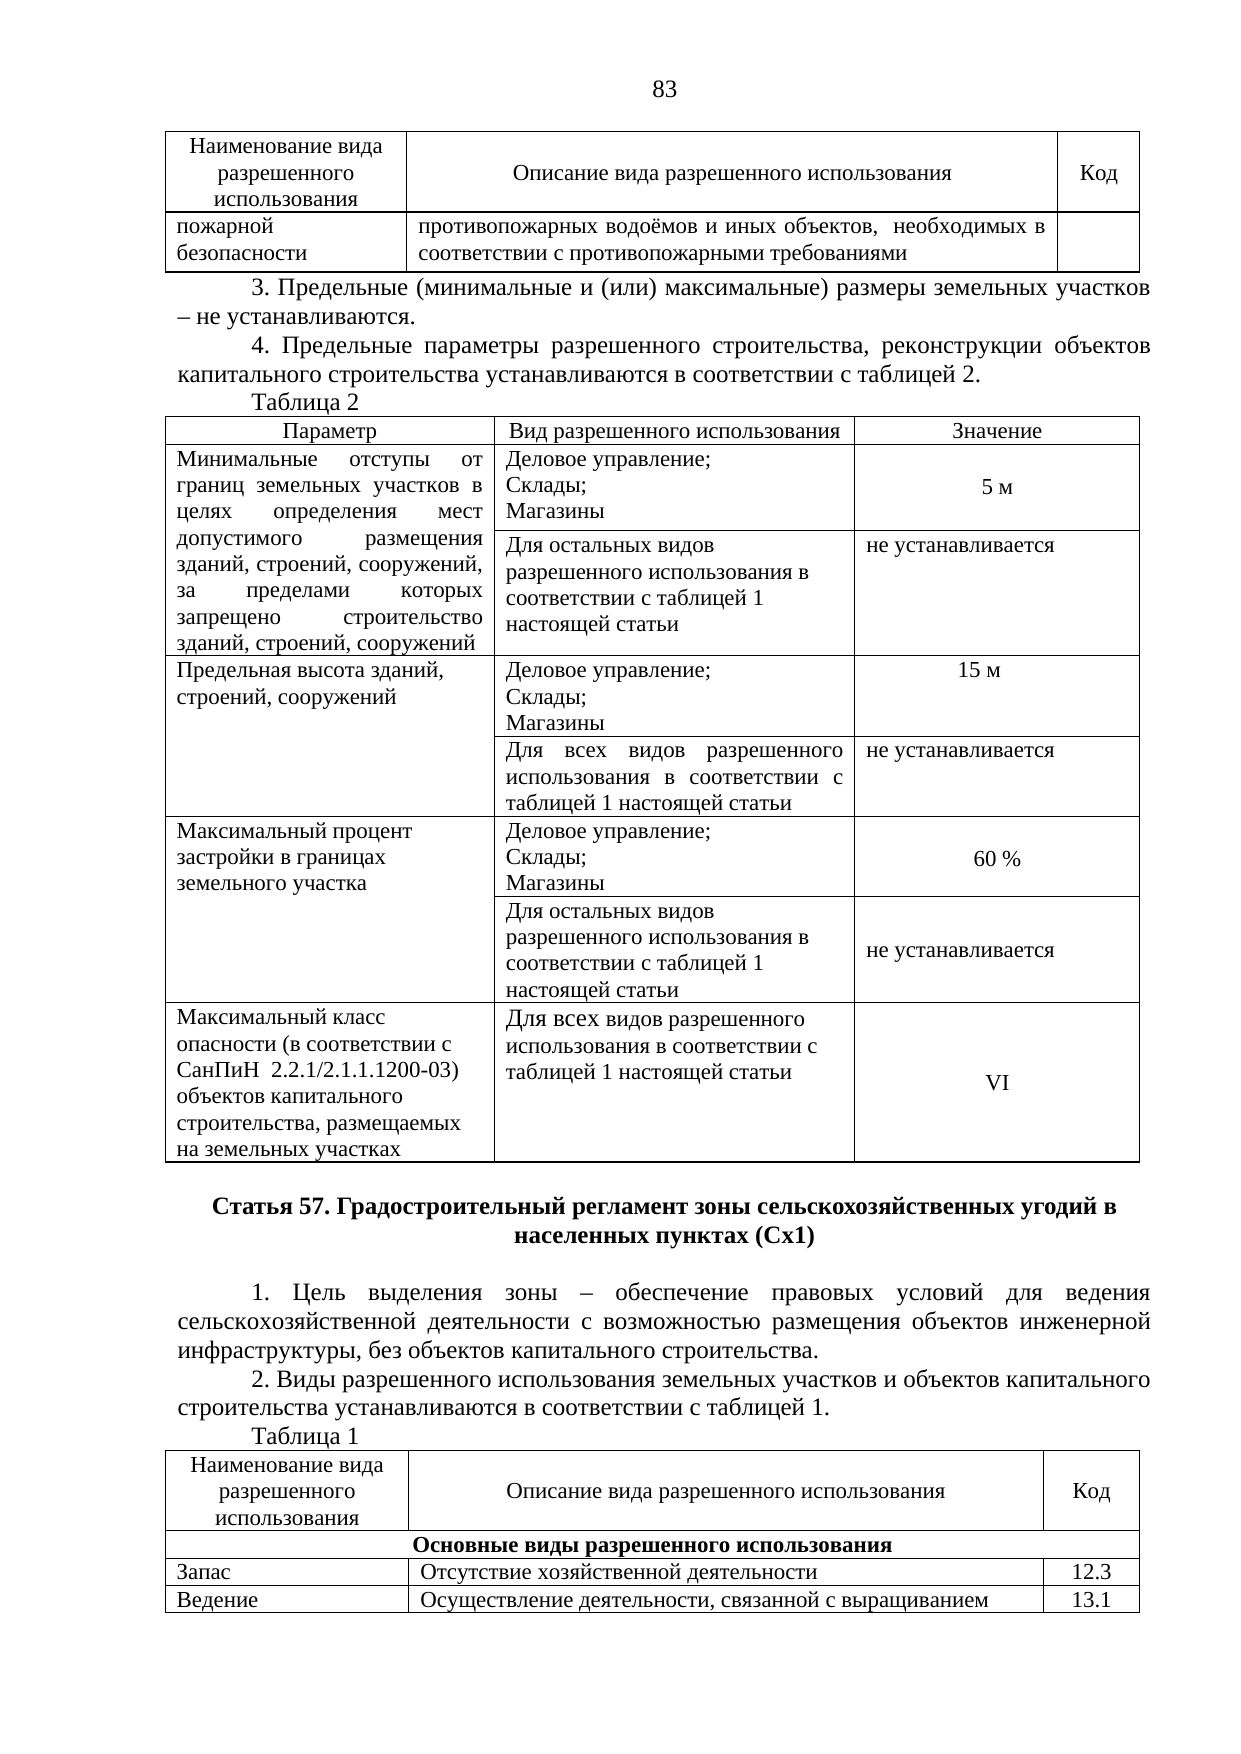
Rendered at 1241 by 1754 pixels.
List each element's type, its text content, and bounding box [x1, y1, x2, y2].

table_cell Для остальных видов разрешенного использования в соответствии с таблицей 1 настоящей статьи [495, 897, 854, 1002]
table_header Вид разрешенного использования [495, 417, 854, 443]
table_header Описание вида разрешенного использования [407, 132, 1057, 211]
table_cell 5 м [855, 445, 1139, 530]
text 1. Цель выделения зоны – обеспечение правовых условий для ведения сельскохозяйственной деятельности с возможностью размещения объектов инженерной инфраструктуры, без объектов капитального строительства. [177, 1277, 1152, 1364]
table_cell Для остальных видов разрешенного использования в соответствии с таблицей 1 настоящей статьи [495, 531, 854, 655]
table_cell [409, 1586, 1043, 1612]
table_cell Для всех видов разрешенного использования в соответствии с таблицей 1 настоящей статьи [495, 737, 854, 816]
table_cell не устанавливается [855, 531, 1139, 655]
table_cell Деловое управление; Склады; Магазины [495, 817, 854, 896]
table_cell 15 м [855, 656, 1139, 736]
table_cell 12.3 [1044, 1559, 1139, 1585]
table_cell Предельная высота зданий, строений, сооружений [166, 656, 494, 816]
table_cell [166, 1586, 408, 1612]
table_header Код [1044, 1451, 1139, 1530]
table_cell Отсутствие хозяйственной деятельности [409, 1559, 1043, 1585]
text Таблица 1 [177, 1421, 1152, 1450]
table_cell Для всех видов разрешенного использования в соответствии с таблицей 1 настоящей статьи [495, 1003, 854, 1161]
table_cell Основные виды разрешенного использования [166, 1531, 1139, 1557]
table_header Параметр [166, 417, 494, 443]
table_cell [407, 213, 1057, 271]
table_cell 60 % [855, 817, 1139, 896]
table_header Код [1058, 132, 1139, 211]
table_cell не устанавливается [855, 737, 1139, 816]
text 3. Предельные (минимальные и (или) максимальные) размеры земельных участков – не устанавливаются. [177, 272, 1152, 330]
table_cell Запас [166, 1559, 408, 1585]
table_cell Максимальный процент застройки в границах земельного участка [166, 817, 494, 1002]
table_cell Деловое управление; Склады; Магазины [495, 445, 854, 530]
table_cell - [1058, 213, 1139, 271]
text 2. Виды разрешенного использования земельных участков и объектов капитального строительства устанавливаются в соответствии с таблицей 1. [177, 1364, 1152, 1421]
table_cell Деловое управление; Склады; Магазины [495, 656, 854, 736]
table_header Наименование вида разрешенного использования [166, 1451, 408, 1530]
table_header Наименование вида разрешенного использования [166, 132, 406, 211]
table_cell VI [855, 1003, 1139, 1161]
table_cell Максимальный класс опасности (в соответствии с СанПиН 2.2.1/2.1.1.1200-03) объектов капитального строительства, размещаемых на земельных участках [166, 1003, 494, 1161]
table_cell 13.1 [1044, 1586, 1139, 1612]
table_cell Минимальные отступы от границ земельных участков в целях определения мест допустимого размещения зданий, строений, сооружений, за пределами которых запрещено строительство зданий, строений, сооружений [166, 445, 494, 655]
text Статья 57. Градостроительный регламент зоны сельскохозяйственных угодий в населенных пунктах (Сх1) [177, 1191, 1152, 1249]
table_header Описание вида разрешенного использования [409, 1451, 1043, 1530]
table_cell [166, 213, 406, 271]
table_header Значение [855, 417, 1139, 443]
table_cell не устанавливается [855, 897, 1139, 1002]
text 4. Предельные параметры разрешенного строительства, реконструкции объектов капитального строительства устанавливаются в соответствии с таблицей 2. [177, 330, 1152, 387]
text Таблица 2 [177, 387, 1152, 416]
